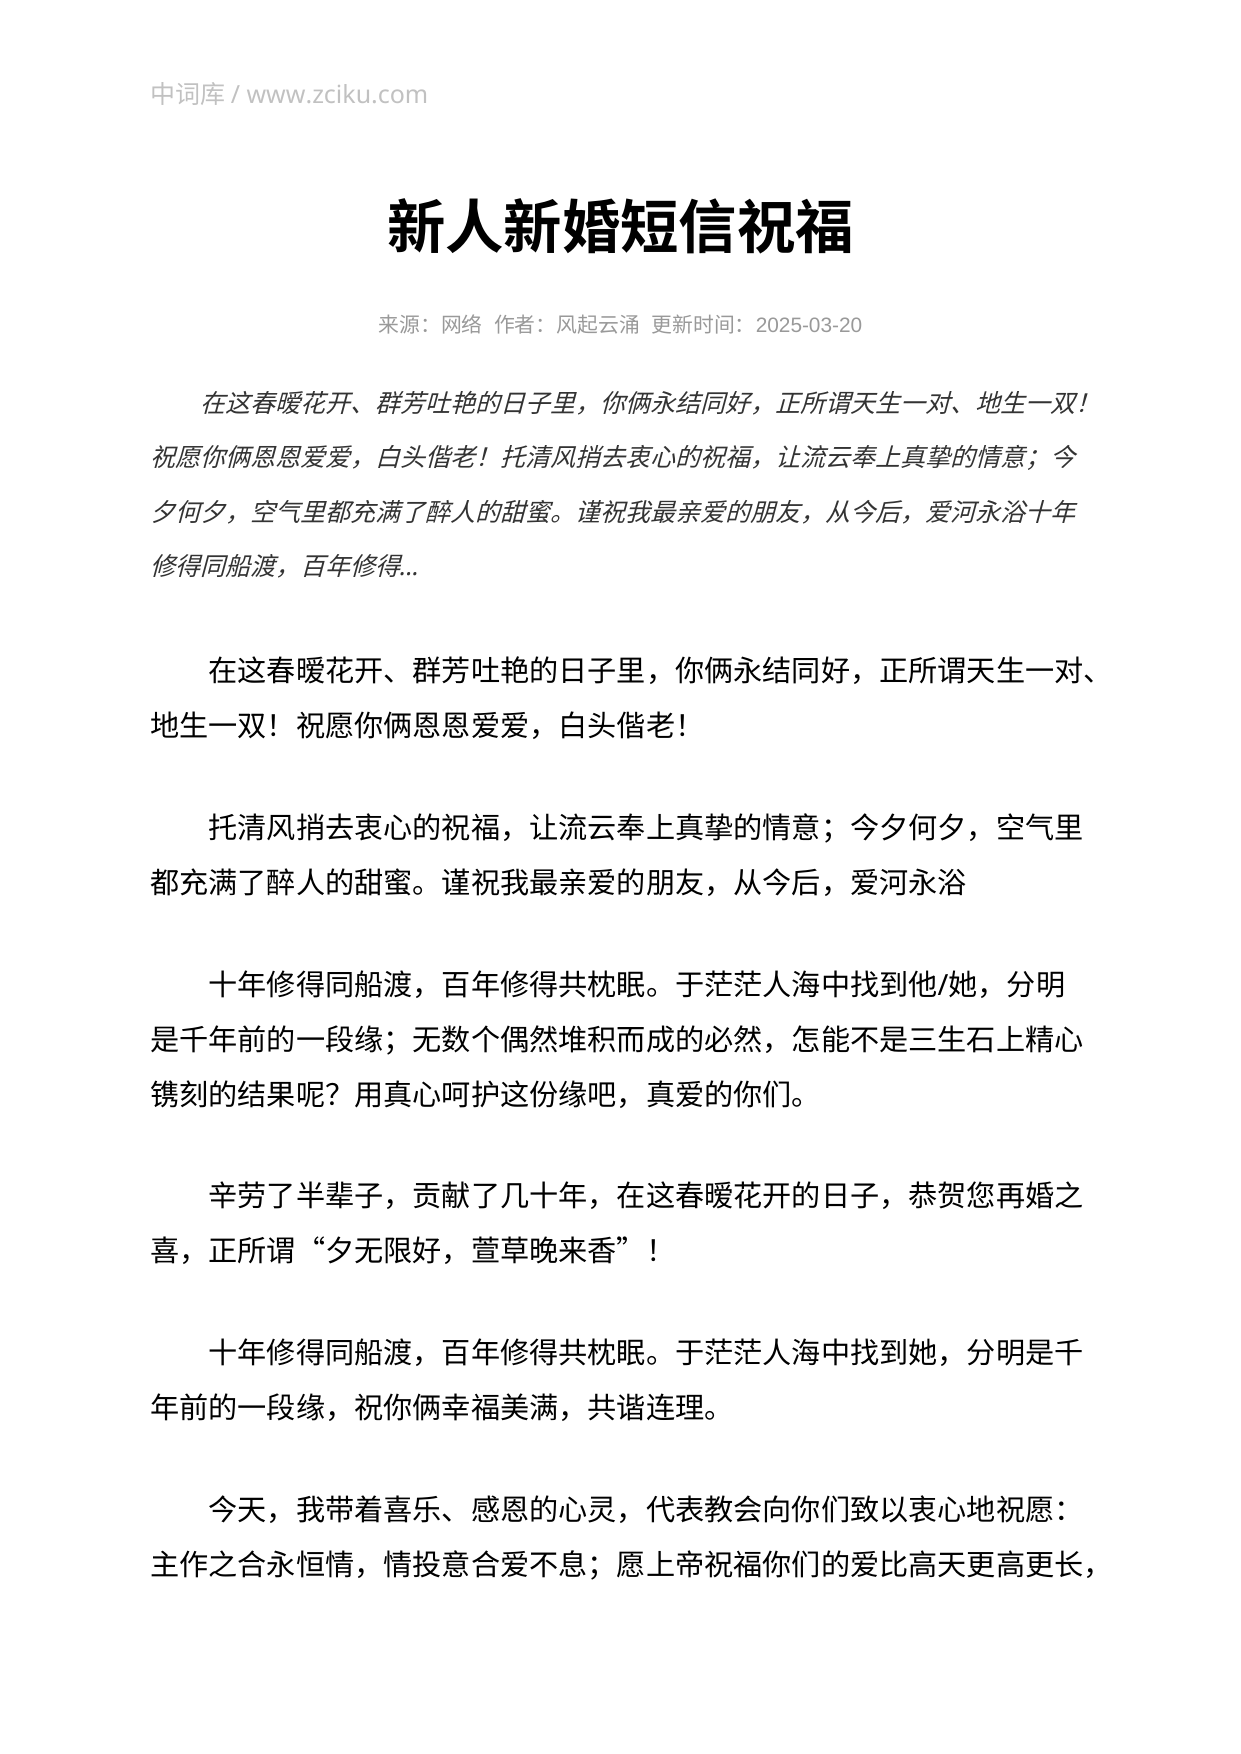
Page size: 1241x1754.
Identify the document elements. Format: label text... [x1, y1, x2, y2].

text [150, 1486, 1090, 1583]
text 托清风捎去衷心的祝福，让流云奉上真挚的情意；今夕何夕，空气里都充满了醉人的甜蜜。谨祝我最亲爱的朋友，从今后，爱河永浴 [150, 804, 1090, 902]
text 辛劳了半辈子，贡献了几十年，在这春暧花开的日子，恭贺您再婚之喜，正所谓“夕无限好，萱草晚来香”！ [150, 1173, 1090, 1270]
text 十年修得同船渡，百年修得共枕眠。于茫茫人海中找到她，分明是千年前的一段缘，祝你俩幸福美满，共谐连理。 [150, 1329, 1090, 1427]
text 来源：网络 作者：风起云涌 更新时间：2025-03-20 [150, 313, 1090, 337]
text 在这春暧花开、群芳吐艳的日子里，你俩永结同好，正所谓天生一对、地生一双！祝愿你俩恩恩爱爱，白头偕老！ [150, 648, 1090, 745]
text 在这春暧花开、群芳吐艳的日子里，你俩永结同好，正所谓天生一对、地生一双！祝愿你俩恩恩爱爱，白头偕老！托清风捎去衷心的祝福，让流云奉上真挚的情意；今夕何夕，空气里都充满了醉人的甜蜜。谨祝我最亲爱的朋友，从今后，爱河永浴十年修得同船渡，百年修得... [150, 383, 1090, 583]
subtitle 新人新婚短信祝福 [150, 181, 1090, 266]
text 十年修得同船渡，百年修得共枕眠。于茫茫人海中找到他/她，分明是千年前的一段缘；无数个偶然堆积而成的必然，怎能不是三生石上精心镌刻的结果呢？用真心呵护这份缘吧，真爱的你们。 [150, 961, 1090, 1113]
